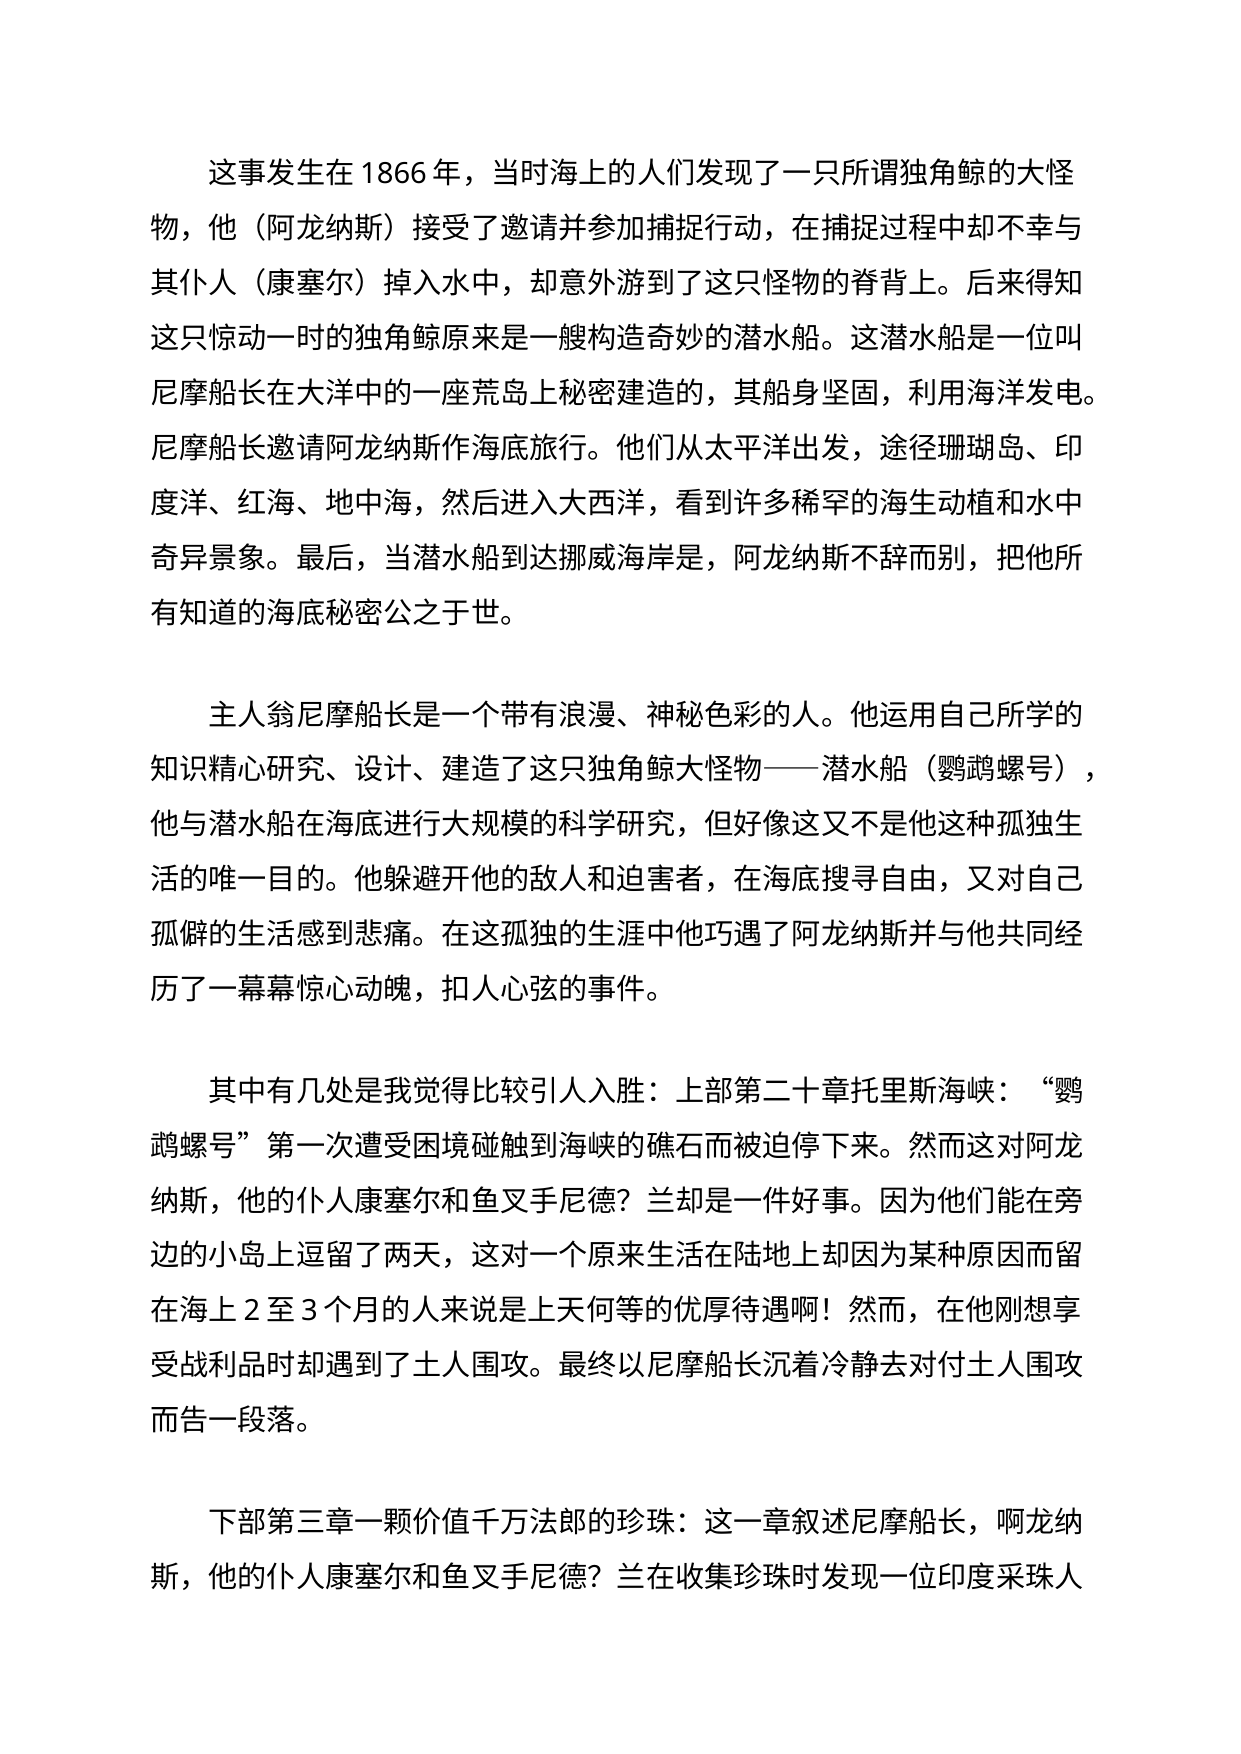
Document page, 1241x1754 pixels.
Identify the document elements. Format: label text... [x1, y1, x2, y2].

text 这事发生在1866年，当时海上的人们发现了一只所谓独角鲸的大怪物，他（阿龙纳斯）接受了邀请并参加捕捉行动，在捕捉过程中却不幸与其仆人（康塞尔）掉入水中，却意外游到了这只怪物的脊背上。后来得知这只惊动一时的独角鲸原来是一艘构造奇妙的潜水船。这潜水船是一位叫尼摩船长在大洋中的一座荒岛上秘密建造的，其船身坚固，利用海洋发电。尼摩船长邀请阿龙纳斯作海底旅行。他们从太平洋出发，途径珊瑚岛、印度洋、红海、地中海，然后进入大西洋，看到许多稀罕的海生动植和水中奇异景象。最后，当潜水船到达挪威海岸是，阿龙纳斯不辞而别，把他所有知道的海底秘密公之于世。 [150, 150, 1090, 632]
text 其中有几处是我觉得比较引人入胜：上部第二十章托里斯海峡：“鹦鹉螺号”第一次遭受困境碰触到海峡的礁石而被迫停下来。然而这对阿龙纳斯，他的仆人康塞尔和鱼叉手尼德？兰却是一件好事。因为他们能在旁边的小岛上逗留了两天，这对一个原来生活在陆地上却因为某种原因而留在海上2至3个月的人来说是上天何等的优厚待遇啊！然而，在他刚想享受战利品时却遇到了土人围攻。最终以尼摩船长沉着冷静去对付土人围攻而告一段落。 [150, 1067, 1090, 1439]
text 主人翁尼摩船长是一个带有浪漫、神秘色彩的人。他运用自己所学的知识精心研究、设计、建造了这只独角鲸大怪物——潜水船（鹦鹉螺号），他与潜水船在海底进行大规模的科学研究，但好像这又不是他这种孤独生活的唯一目的。他躲避开他的敌人和迫害者，在海底搜寻自由，又对自己孤僻的生活感到悲痛。在这孤独的生涯中他巧遇了阿龙纳斯并与他共同经历了一幕幕惊心动魄，扣人心弦的事件。 [150, 691, 1090, 1008]
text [150, 1498, 1090, 1596]
